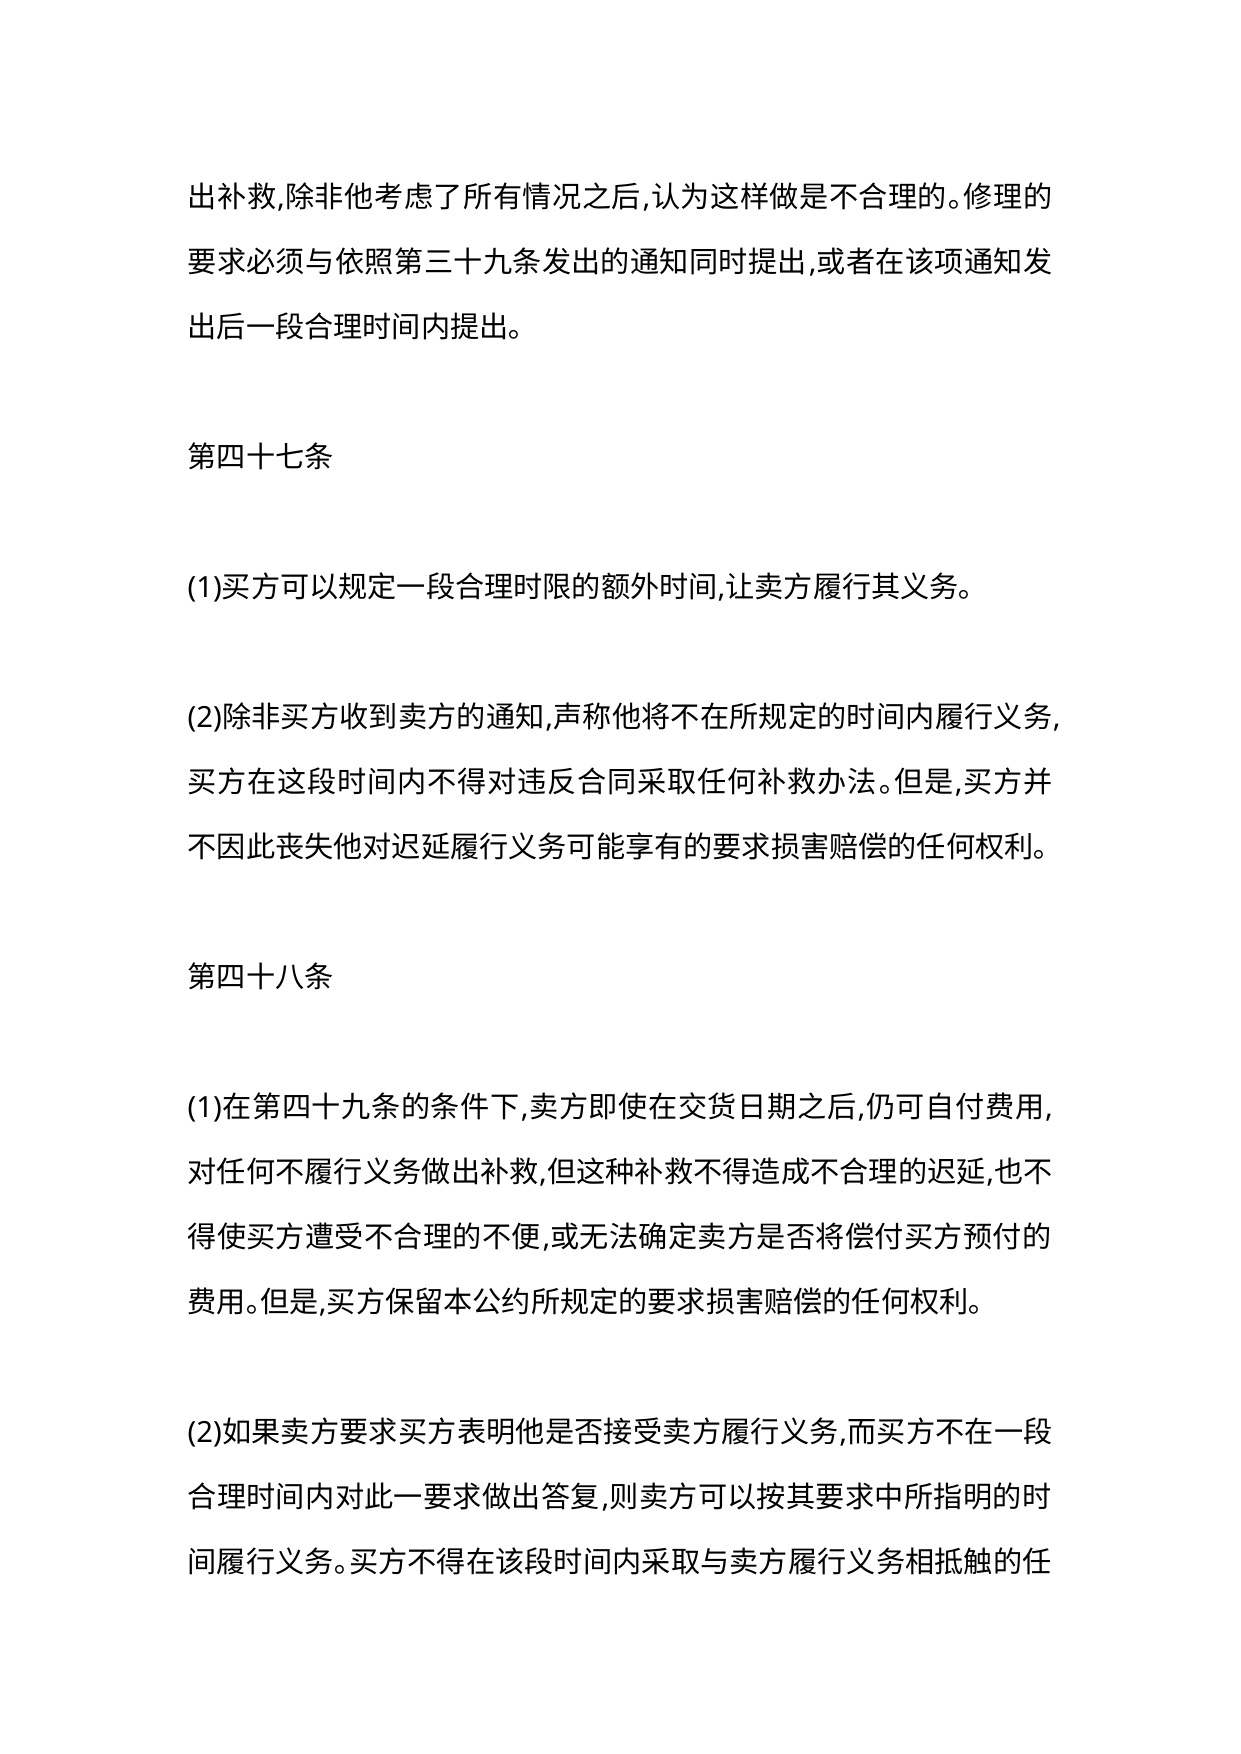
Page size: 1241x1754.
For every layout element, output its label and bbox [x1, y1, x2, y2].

text [187, 162, 1053, 1592]
